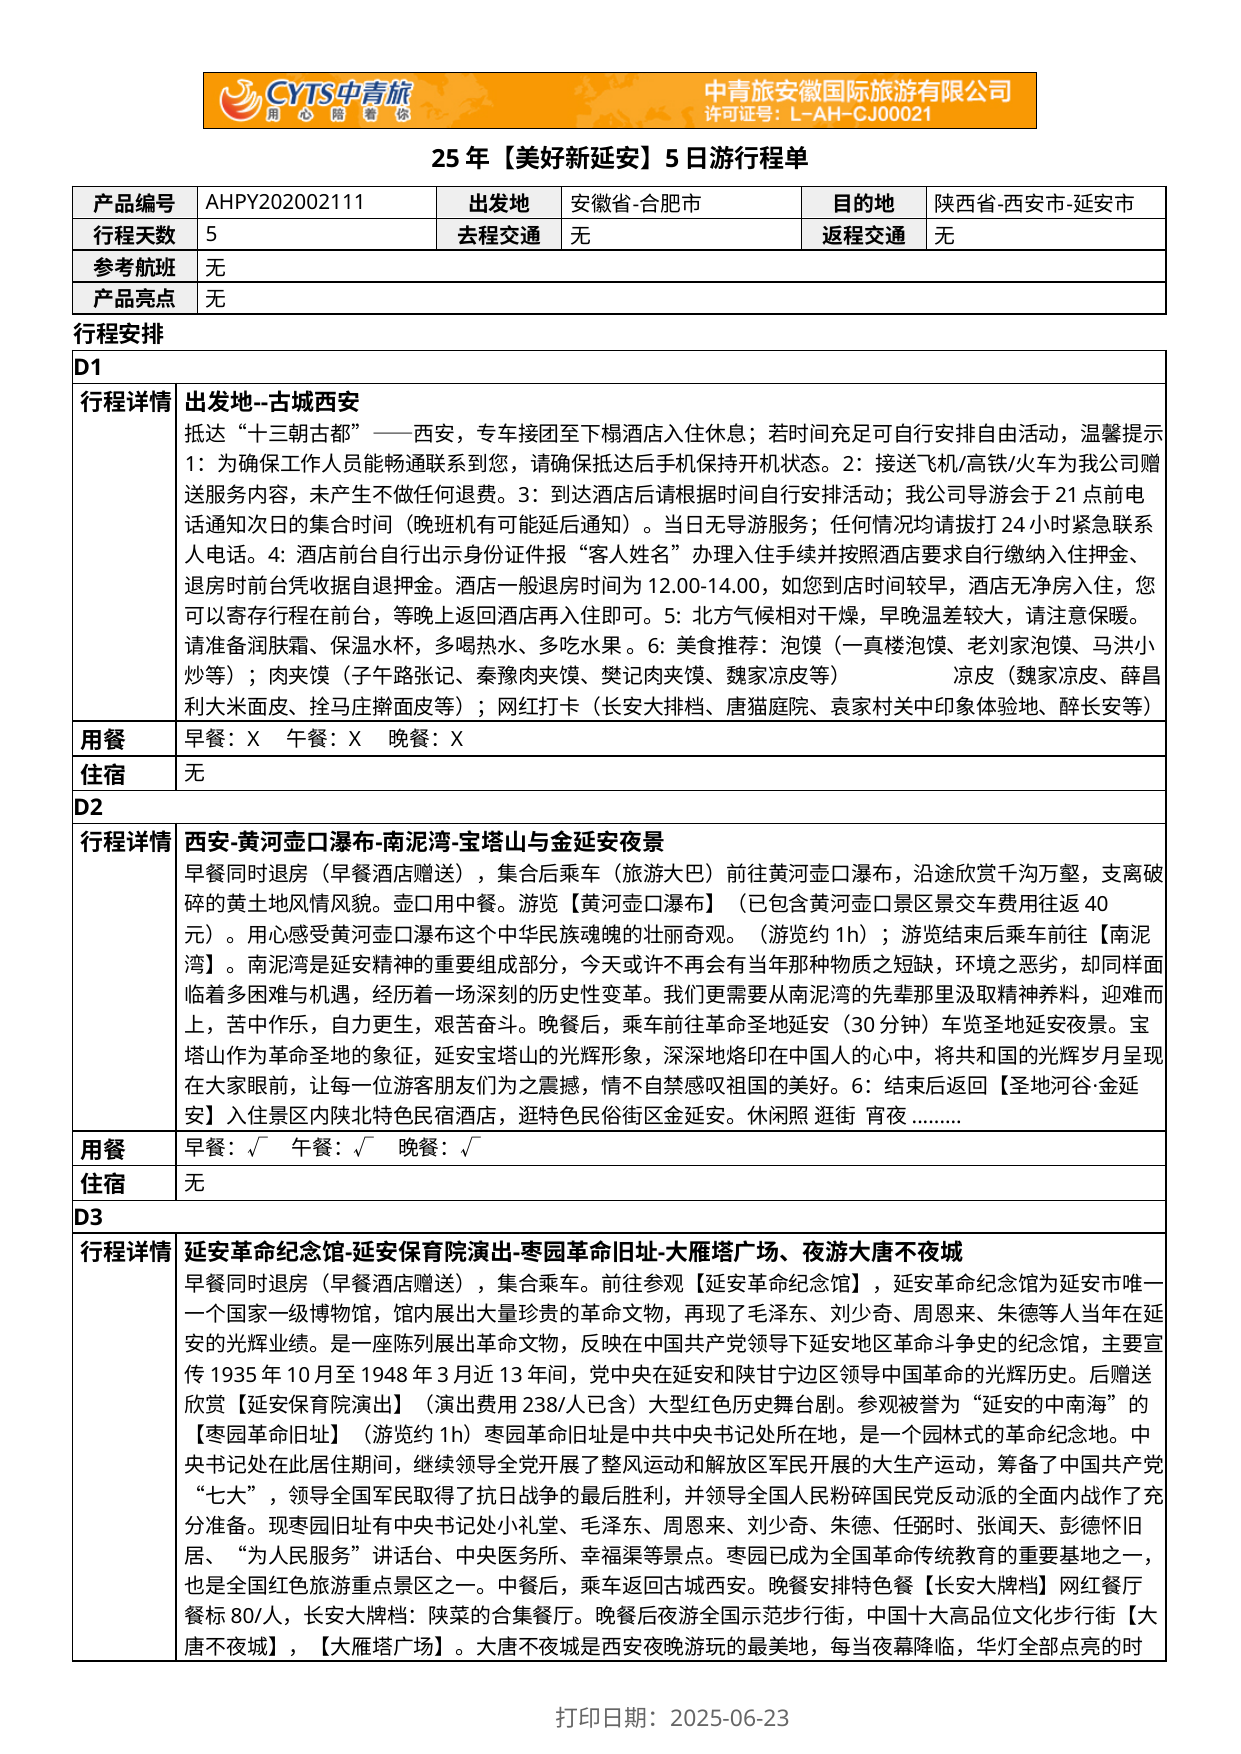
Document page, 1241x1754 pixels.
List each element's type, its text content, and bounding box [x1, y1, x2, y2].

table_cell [177, 1234, 1165, 1660]
table_cell D2 [73, 791, 1165, 823]
table_cell 无 [177, 1166, 1165, 1199]
picture [204, 73, 1036, 128]
table_cell 出发地--古城西安 抵达“十三朝古都”——西安，专车接团至下榻酒店入住休息；若时间充足可自行安排自由活动， [177, 384, 1165, 720]
table_cell 参考航班 [73, 251, 197, 281]
table_cell 用餐 [73, 722, 175, 755]
table_header 目的地 [802, 187, 926, 217]
table_cell 住宿 [73, 757, 175, 790]
table_header 陕西省-西安市-延安市 [927, 187, 1165, 217]
table_cell 产品亮点 [73, 283, 197, 313]
table_header AHPY202002111 [198, 187, 436, 217]
table_cell 行程天数 [73, 219, 197, 249]
table_header 出发地 [437, 187, 561, 217]
table_cell 5 [198, 219, 436, 249]
table_cell 无 [927, 219, 1165, 249]
table_cell 去程交通 [437, 219, 561, 249]
table_header D1 [73, 351, 1165, 382]
table_cell 行程详情 [73, 1234, 175, 1660]
table_cell 无 [198, 283, 1165, 313]
table_cell 无 [177, 757, 1165, 790]
text 25年【美好新延安】5日游行程单 [73, 139, 1167, 175]
table_cell 无 [198, 251, 1165, 281]
table_cell 用餐 [73, 1132, 175, 1165]
table_cell 返程交通 [802, 219, 926, 249]
table_cell 住宿 [73, 1166, 175, 1199]
table_cell 行程详情 [73, 824, 175, 1130]
table_header 安徽省-合肥市 [562, 187, 801, 217]
table_header 产品编号 [73, 187, 197, 217]
table_cell 无 [562, 219, 801, 249]
table_cell 早餐：√ 午餐：√ 晚餐：√ [177, 1132, 1165, 1165]
text 行程安排 [73, 315, 1167, 349]
table_cell D3 [73, 1201, 1165, 1232]
table_cell 早餐：X 午餐：X 晚餐：X [177, 722, 1165, 755]
table_cell 行程详情 [73, 384, 175, 720]
table_cell 西安-黄河壶口瀑布-南泥湾-宝塔山与金延安夜景 早餐同时退房（早餐酒店赠送），集合后乘车（旅游大巴）前往黄河壶口瀑布，沿途欣赏千沟万壑，支离破碎的黄土地风情风貌。壶口用中餐。 [177, 824, 1165, 1130]
